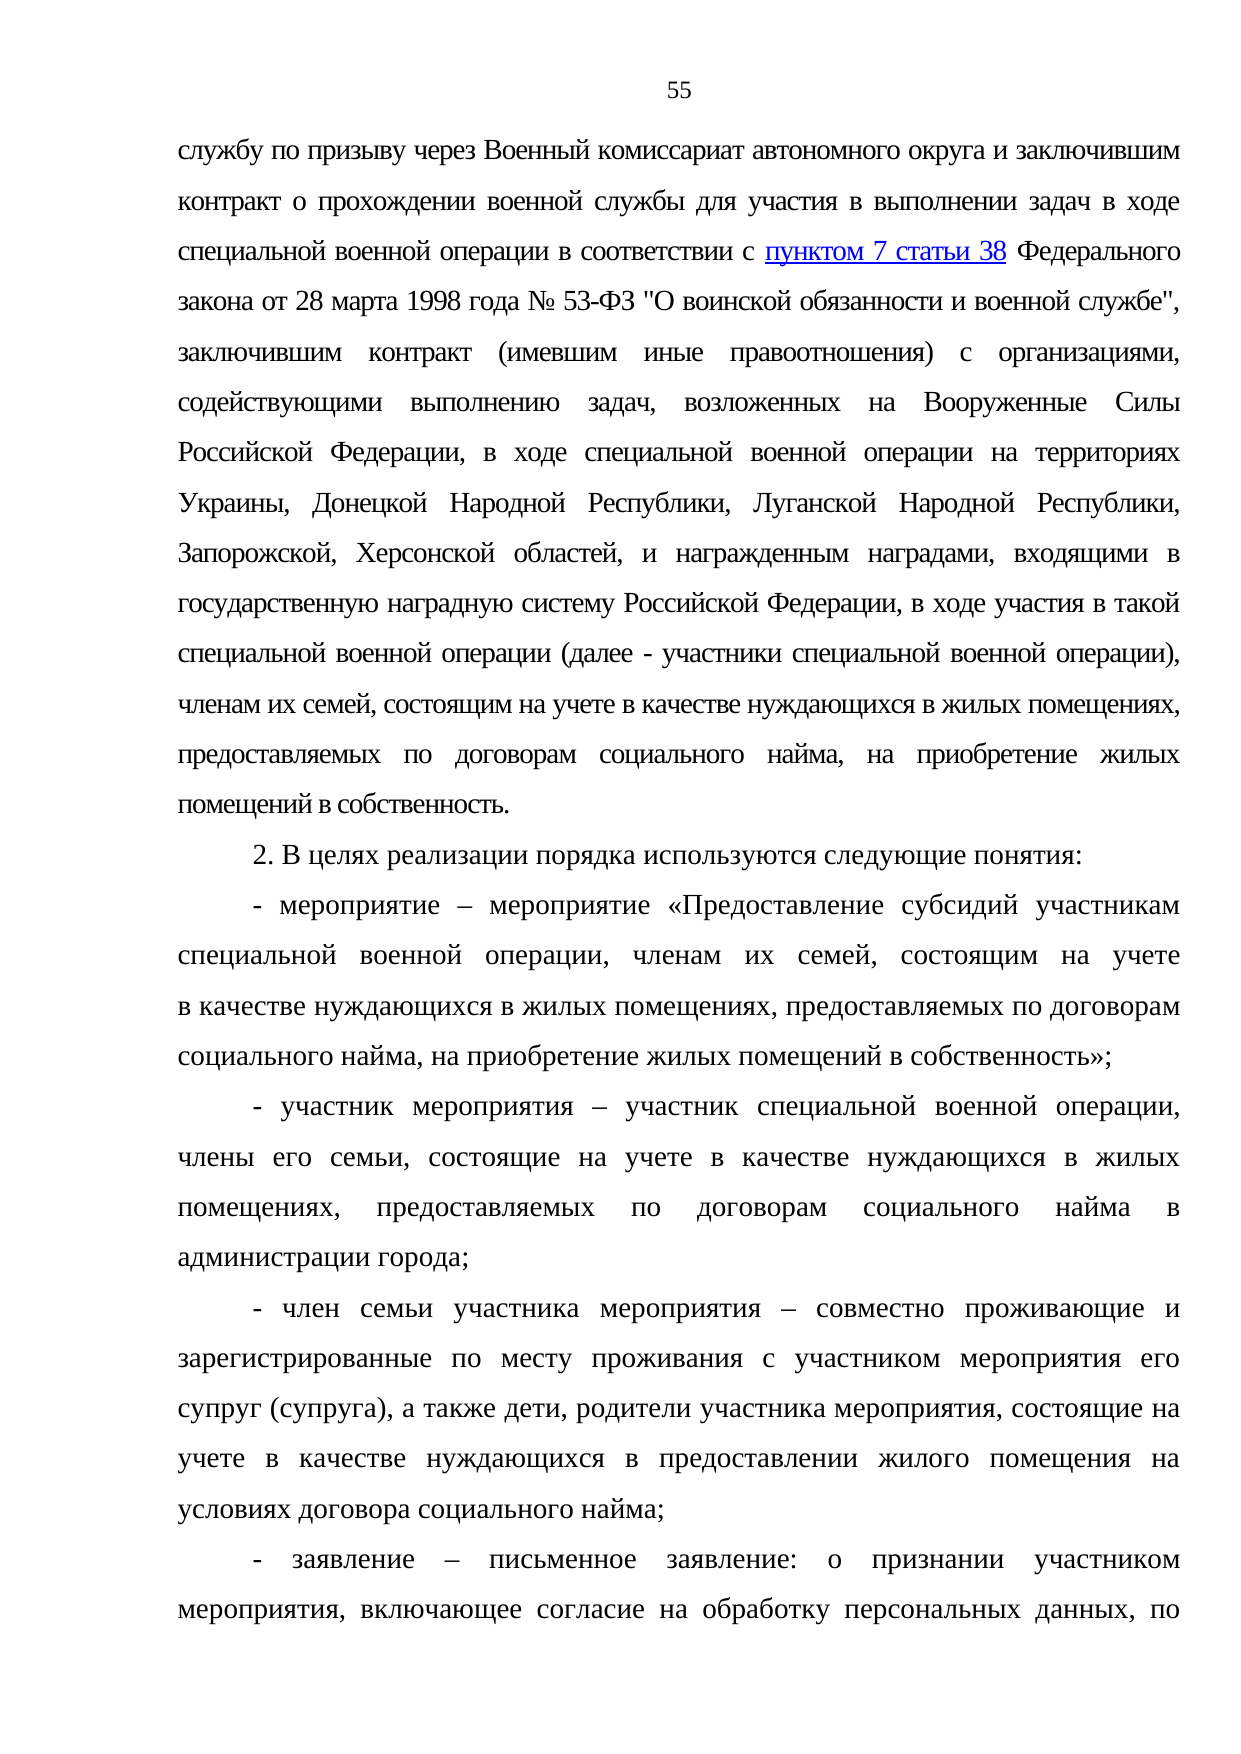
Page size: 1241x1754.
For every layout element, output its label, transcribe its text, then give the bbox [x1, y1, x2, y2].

text - участник мероприятия – участник специальной военной операции, члены его семьи, состоящие на учете в качестве нуждающихся в жилых помещениях, предоставляемых по договорам социального найма в администрации города; [177, 1088, 1181, 1273]
text 2. В целях реализации порядка используются следующие понятия: [177, 837, 1181, 870]
text - мероприятие – мероприятие «Предоставление субсидий участникам специальной военной операции, членам их семей, состоящим на учете в качестве нуждающихся в жилых помещениях, предоставляемых по договорам социального найма, на приобретение жилых помещений в собственность»; [177, 887, 1181, 1072]
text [177, 1541, 1181, 1625]
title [177, 132, 1181, 820]
text - член семьи участника мероприятия – совместно проживающие и зарегистрированные по месту проживания с участником мероприятия его супруг (супруга), а также дети, родители участника мероприятия, состоящие на учете в качестве нуждающихся в предоставлении жилого помещения на условиях договора социального найма; [177, 1290, 1181, 1524]
